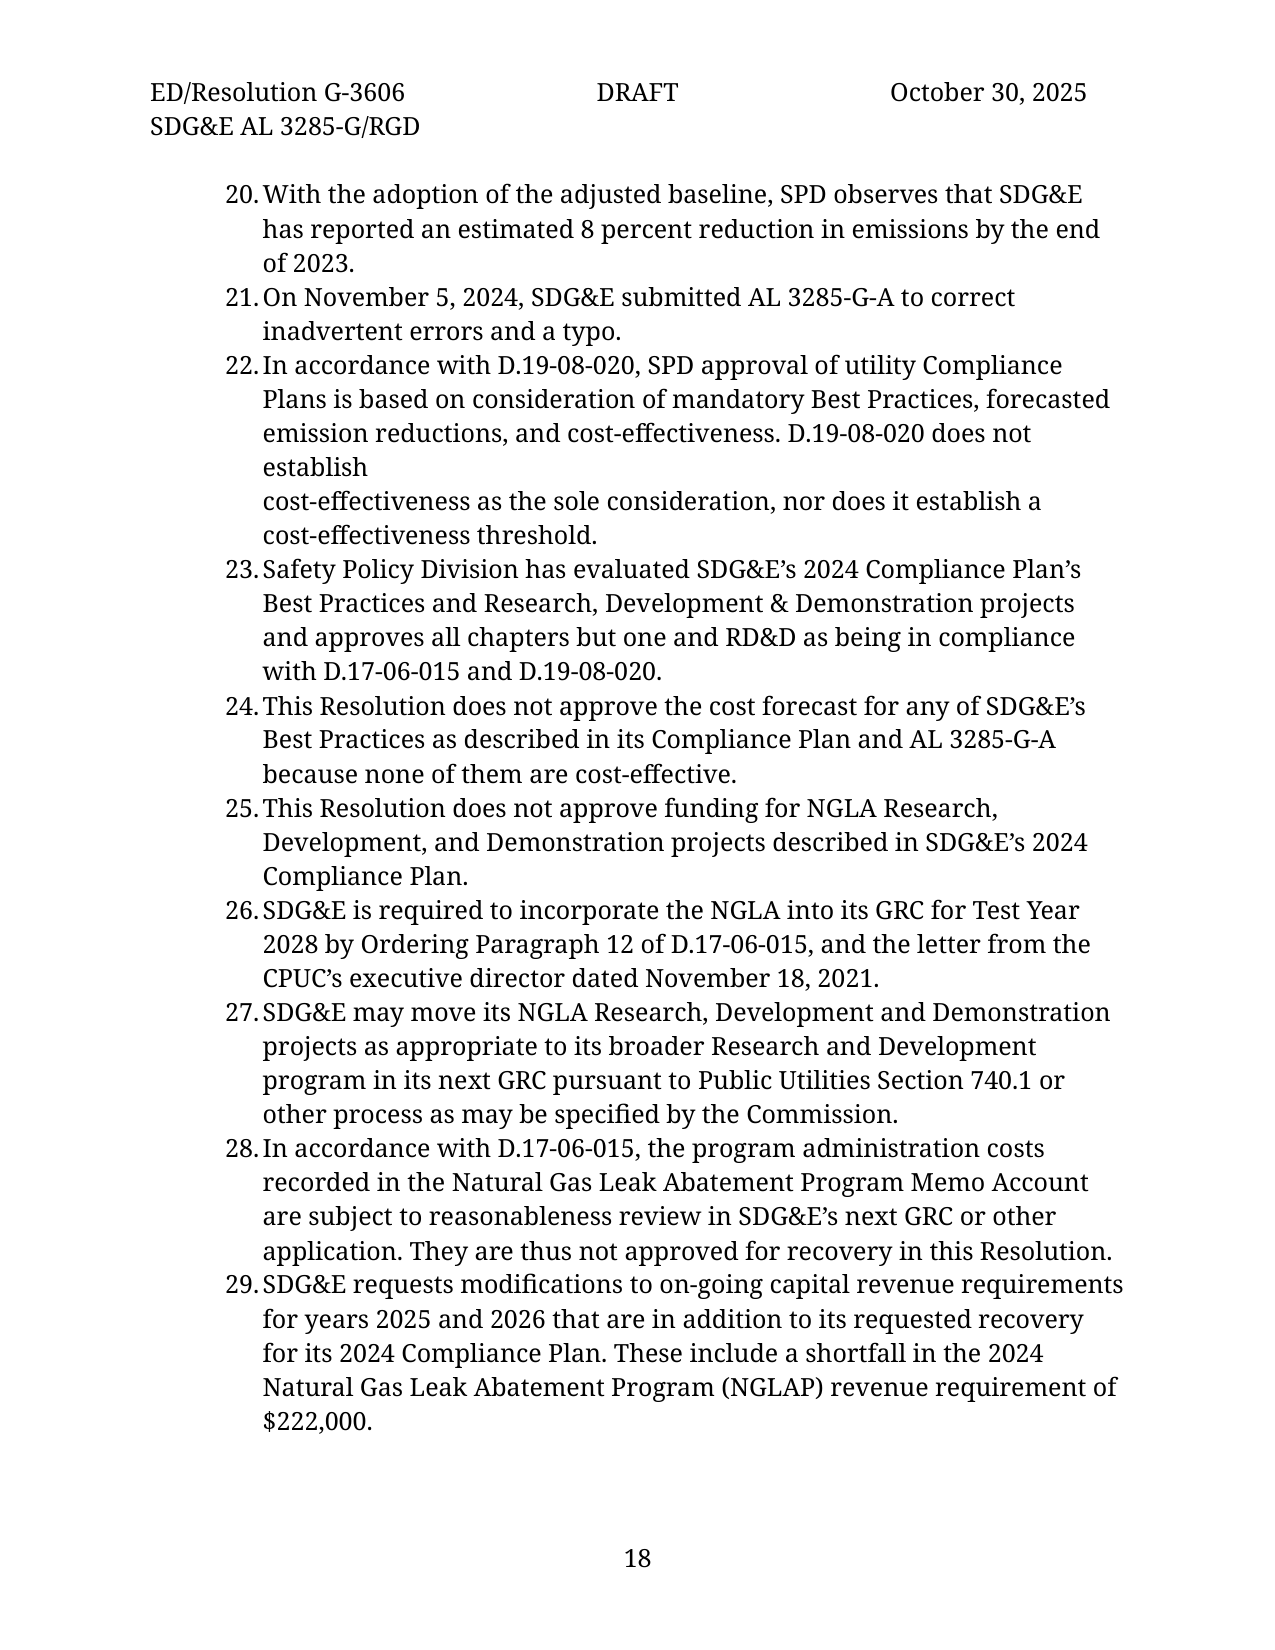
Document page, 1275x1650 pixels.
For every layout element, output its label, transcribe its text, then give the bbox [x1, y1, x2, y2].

list On November 5, 2024, SDG&E submitted AL 3285-G-A to correct inadvertent errors and a typo. [225, 279, 1125, 347]
list SDG&E may move its NGLA Research, Development and Demonstration projects as appropriate to its broader Research and Development program in its next GRC pursuant to Public Utilities Section 740.1 or other process as may be specified by the Commission. [225, 995, 1125, 1131]
list SDG&E requests modifications to on-going capital revenue requirements for years 2025 and 2026 that are in addition to its requested recovery for its 2024 Compliance Plan. These include a shortfall in the 2024 Natural Gas Leak Abatement Program (NGLAP) revenue requirement of $222,000. [225, 1267, 1125, 1437]
list Safety Policy Division has evaluated SDG&E’s 2024 Compliance Plan’s Best Practices and Research, Development & Demonstration projects and approves all chapters but one and RD&D as being in compliance with D.17-06-015 and D.19-08-020. [225, 552, 1125, 688]
list In accordance with D.17-06-015, the program administration costs recorded in the Natural Gas Leak Abatement Program Memo Account are subject to reasonableness review in SDG&E’s next GRC or other application. They are thus not approved for recovery in this Resolution. [225, 1131, 1125, 1267]
list In accordance with D.19-08-020, SPD approval of utility Compliance Plans is based on consideration of mandatory Best Practices, forecasted emission reductions, and cost-effectiveness. D.19-08-020 does not establish cost-effectiveness as the sole consideration, nor does it establish a cost-effectiveness threshold. [225, 347, 1125, 552]
list SDG&E is required to incorporate the NGLA into its GRC for Test Year 2028 by Ordering Paragraph 12 of D.17-06-015, and the letter from the CPUC’s executive director dated November 18, 2021. [225, 892, 1125, 995]
list This Resolution does not approve funding for NGLA Research, Development, and Demonstration projects described in SDG&E’s 2024 Compliance Plan. [225, 790, 1125, 892]
list With the adoption of the adjusted baseline, SPD observes that SDG&E has reported an estimated 8 percent reduction in emissions by the end of 2023. [225, 177, 1125, 279]
list This Resolution does not approve the cost forecast for any of SDG&E’s Best Practices as described in its Compliance Plan and AL 3285-G-A because none of them are cost-effective. [225, 688, 1125, 790]
